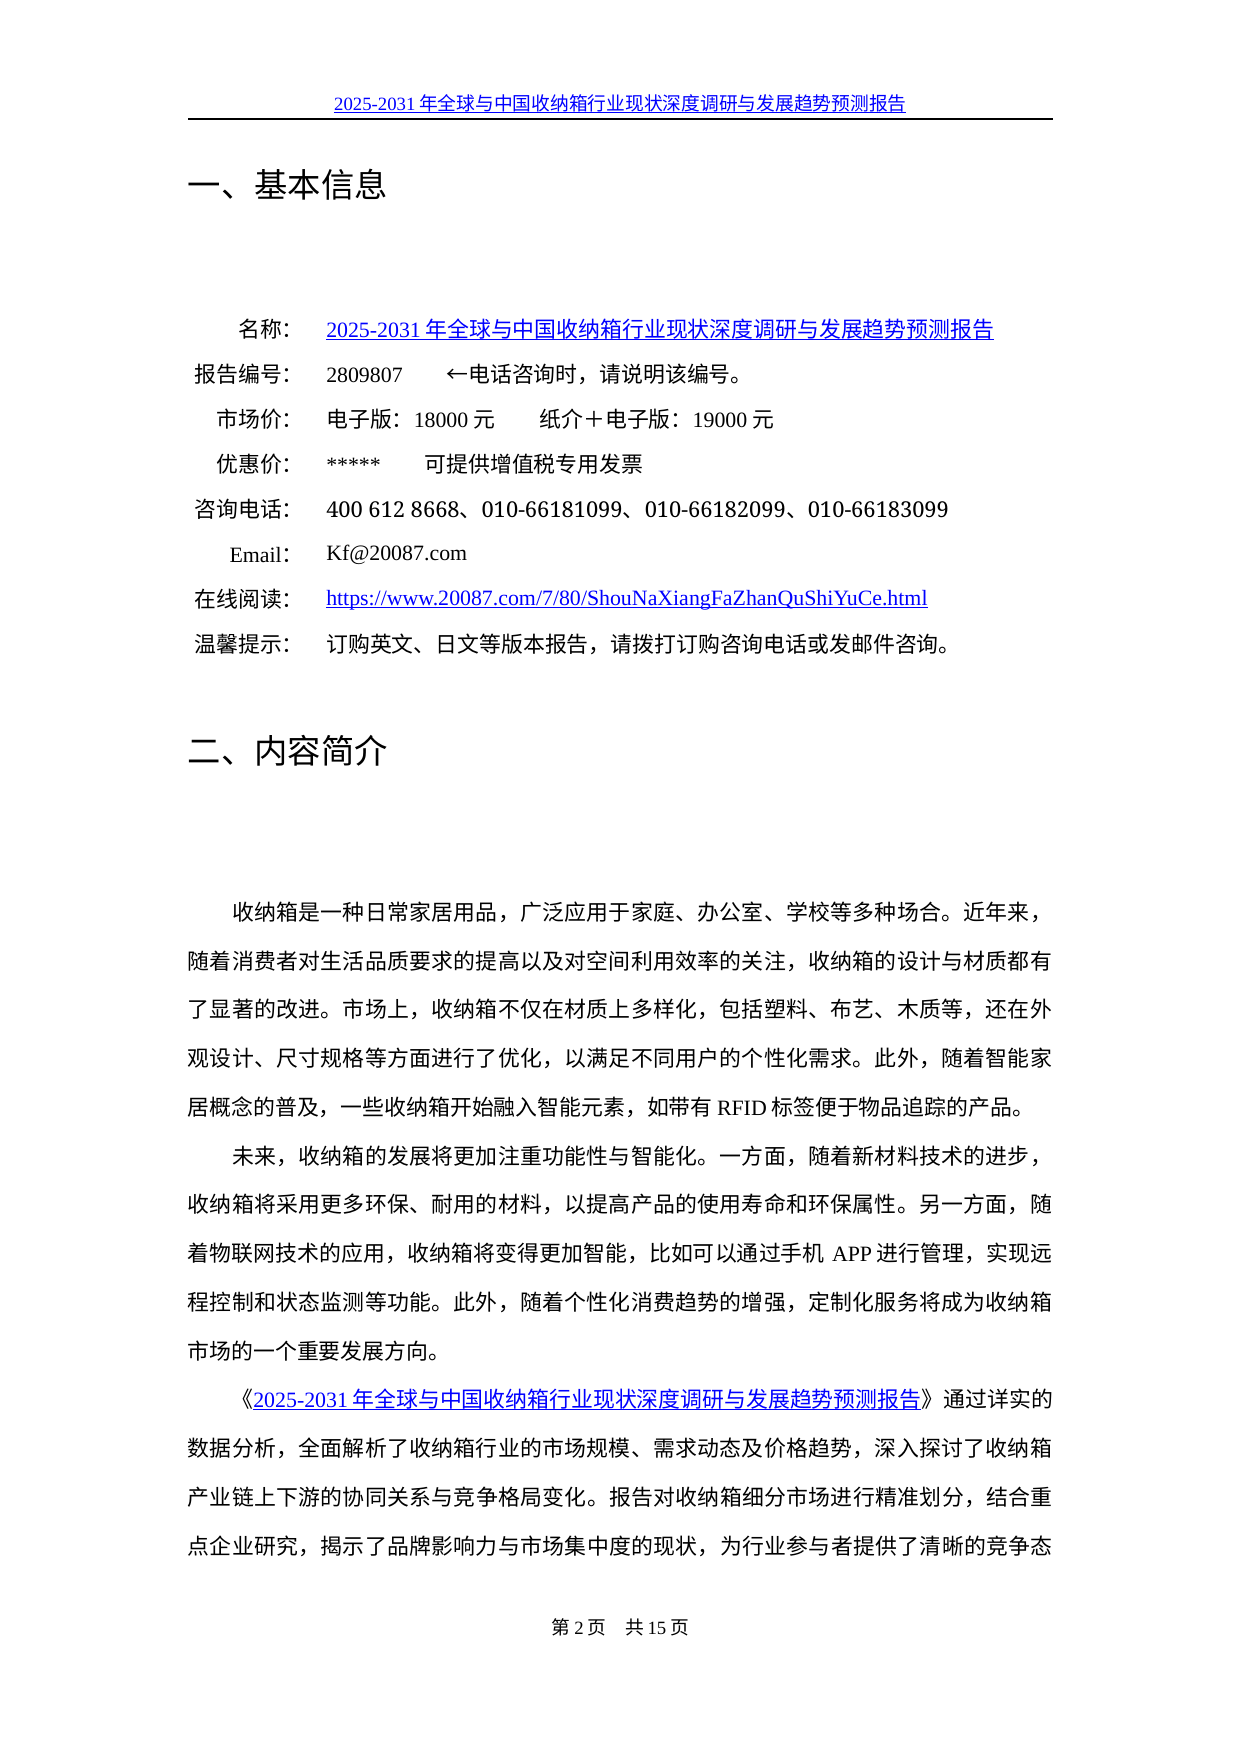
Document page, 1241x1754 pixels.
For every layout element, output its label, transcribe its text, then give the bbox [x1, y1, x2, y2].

table_cell 400 612 8668、010-66181099、010-66182099、010-66183099 [315, 492, 1073, 537]
table_cell 订购英文、日文等版本报告，请拨打订购咨询电话或发邮件咨询。 [315, 627, 1073, 672]
table_header 2025-2031年全球与中国收纳箱行业现状深度调研与发展趋势预测报告 [315, 312, 1073, 357]
table_cell 市场价： [167, 402, 315, 447]
table_cell 咨询电话： [167, 492, 315, 537]
table_cell 2809807 ←电话咨询时，请说明该编号。 [315, 357, 1073, 402]
table_cell 优惠价： [167, 447, 315, 492]
table_cell Kf@20087.com [315, 537, 1073, 582]
table_cell 温馨提示： [167, 627, 315, 672]
table_cell ***** 可提供增值税专用发票 [315, 447, 1073, 492]
title 一、基本信息 [187, 150, 1053, 215]
table_cell 报告编号： [167, 357, 315, 402]
table_cell 电子版：18000 元 纸介＋电子版：19000 元 [315, 402, 1073, 447]
table_cell Email： [167, 537, 315, 582]
table_header 名称： [167, 312, 315, 357]
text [187, 894, 1053, 1561]
table_cell [315, 582, 1073, 627]
title 二、内容简介 [187, 717, 1053, 782]
table_cell 在线阅读： [167, 582, 315, 627]
